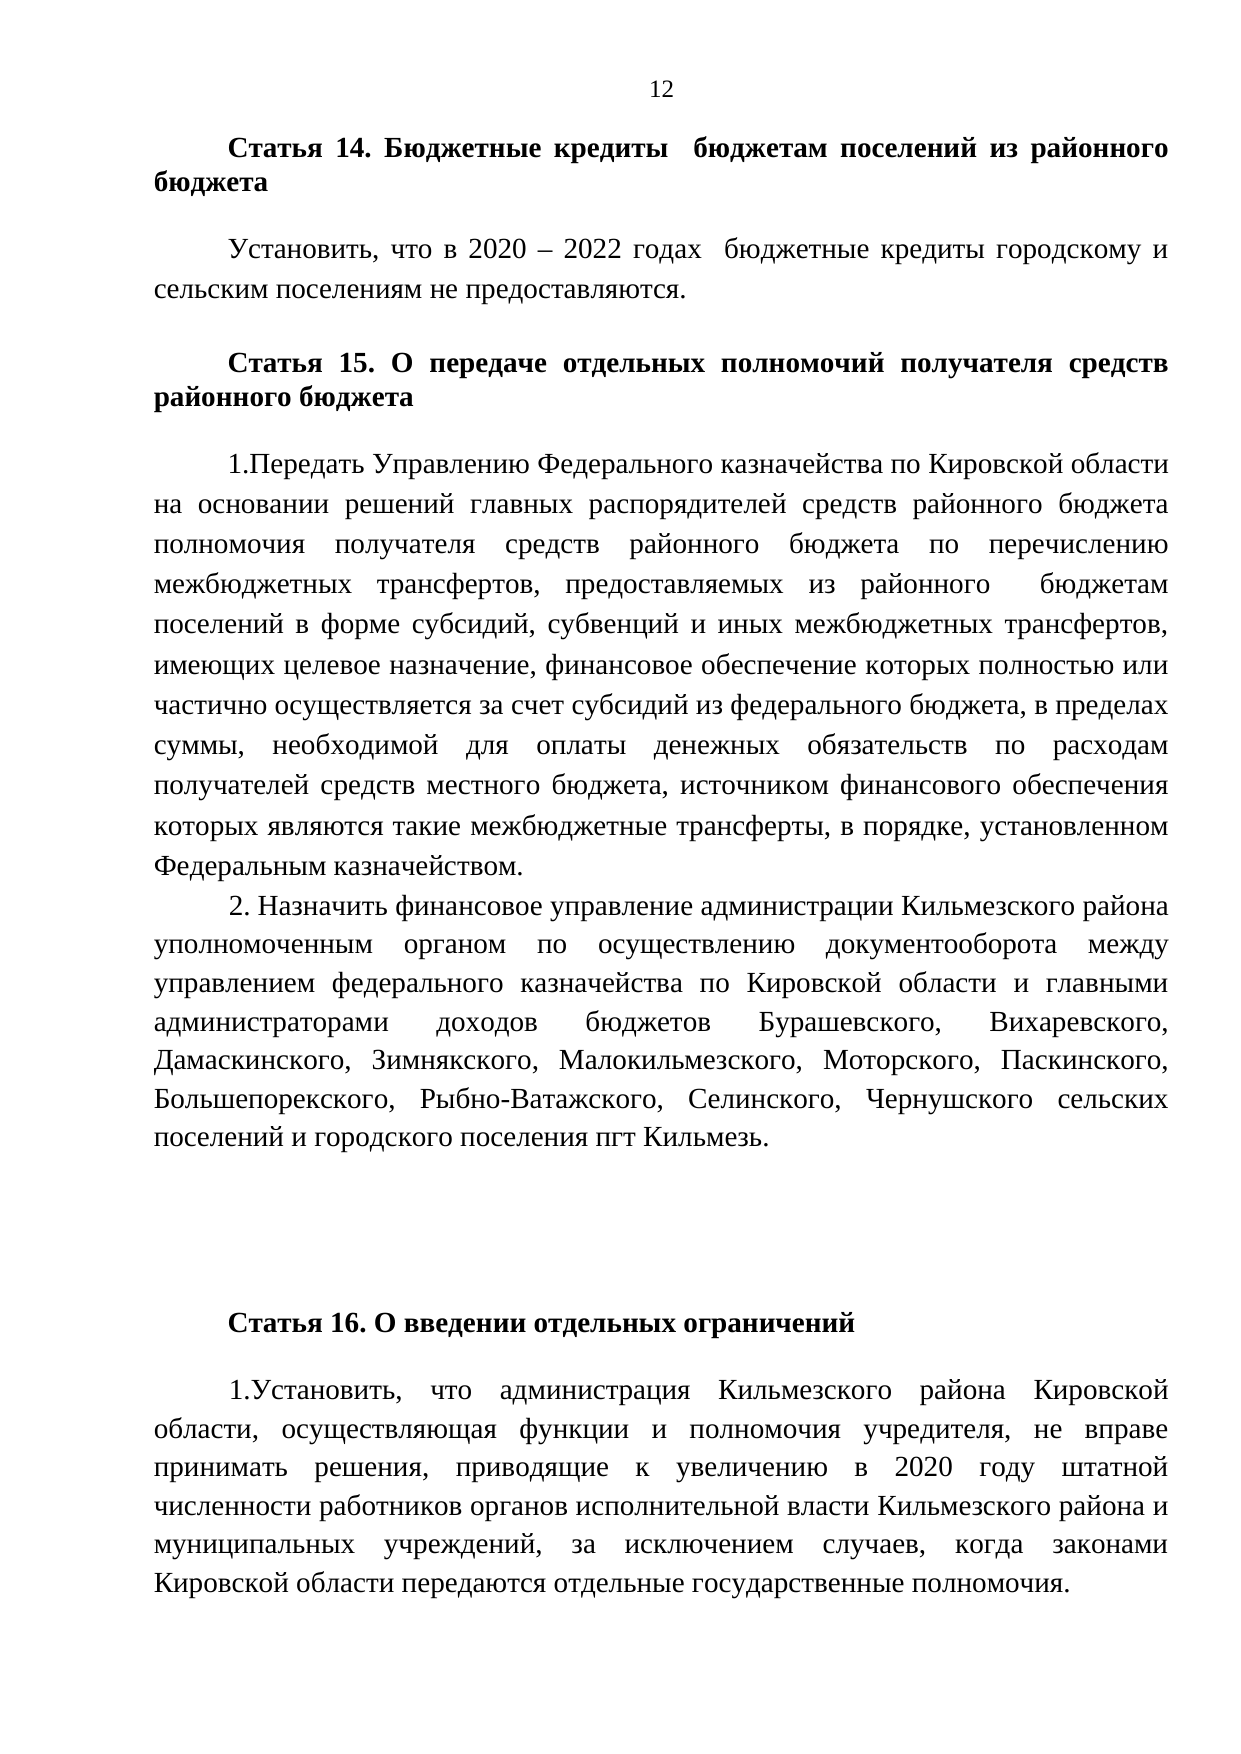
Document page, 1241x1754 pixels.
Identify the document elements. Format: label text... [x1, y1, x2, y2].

text 2. Назначить финансовое управление администрации Кильмезского района уполномоченным органом по осуществлению документооборота между управлением федерального казначейства по Кировской области и главными администраторами доходов бюджетов Бурашевского, Вихаревского, Дамаскинского, Зимнякского, Малокильмезского, Моторского, Паскинского, Большепорекского, Рыбно-Ватажского, Селинского, Чернушского сельских поселений и городского поселения пгт Кильмезь. [153, 888, 1169, 1153]
text Установить, что в 2020 – 2022 годах бюджетные кредиты городскому и сельским поселениям не предоставляются. [153, 231, 1169, 305]
text 1.Установить, что администрация Кильмезского района Кировской области, осуществляющая функции и полномочия учредителя, не вправе принимать решения, приводящие к увеличению в 2020 году штатной численности работников органов исполнительной власти Кильмезского района и муниципальных учреждений, за исключением случаев, когда законами Кировской области передаются отдельные государственные полномочия. [153, 1372, 1169, 1599]
text 1.Передать Управлению Федерального казначейства по Кировской области на основании решений главных распорядителей средств районного бюджета полномочия получателя средств районного бюджета по перечислению межбюджетных трансфертов, предоставляемых из районного бюджетам поселений в форме субсидий, субвенций и иных межбюджетных трансфертов, имеющих целевое назначение, финансовое обеспечение которых полностью или частично осуществляется за счет субсидий из федерального бюджета, в пределах суммы, необходимой для оплаты денежных обязательств по расходам получателей средств местного бюджета, источником финансового обеспечения которых являются такие межбюджетные трансферты, в порядке, установленном Федеральным казначейством. [153, 446, 1169, 881]
text Статья 14. Бюджетные кредиты бюджетам поселений из районного бюджета [153, 131, 1169, 198]
text Статья 16. О введении отдельных ограничений [153, 1305, 1169, 1339]
text Статья 15. О передаче отдельных полномочий получателя средств районного бюджета [153, 345, 1169, 412]
